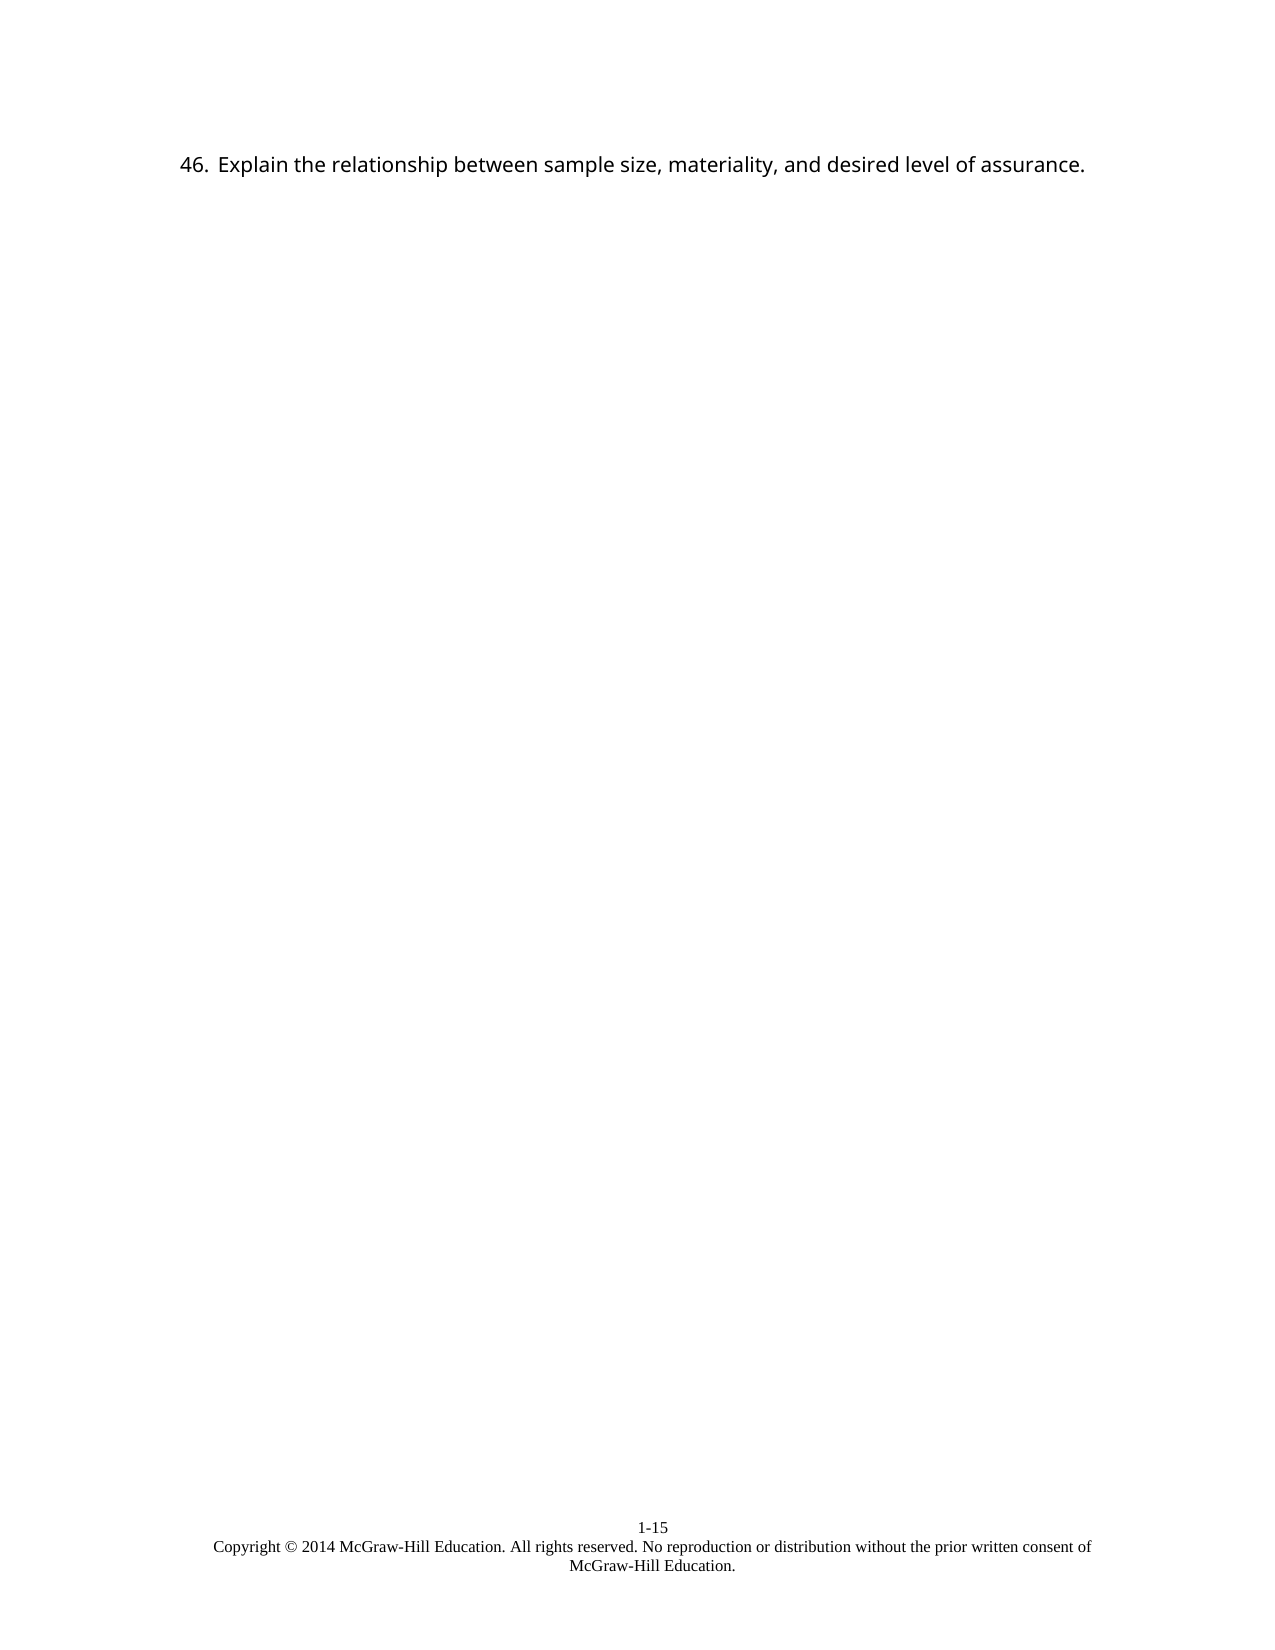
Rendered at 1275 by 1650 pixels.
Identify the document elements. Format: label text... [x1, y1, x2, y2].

table_header 46. [180, 150, 218, 465]
table_header Explain the relationship between sample size, materiality, and desired level of assurance. [218, 150, 1125, 465]
